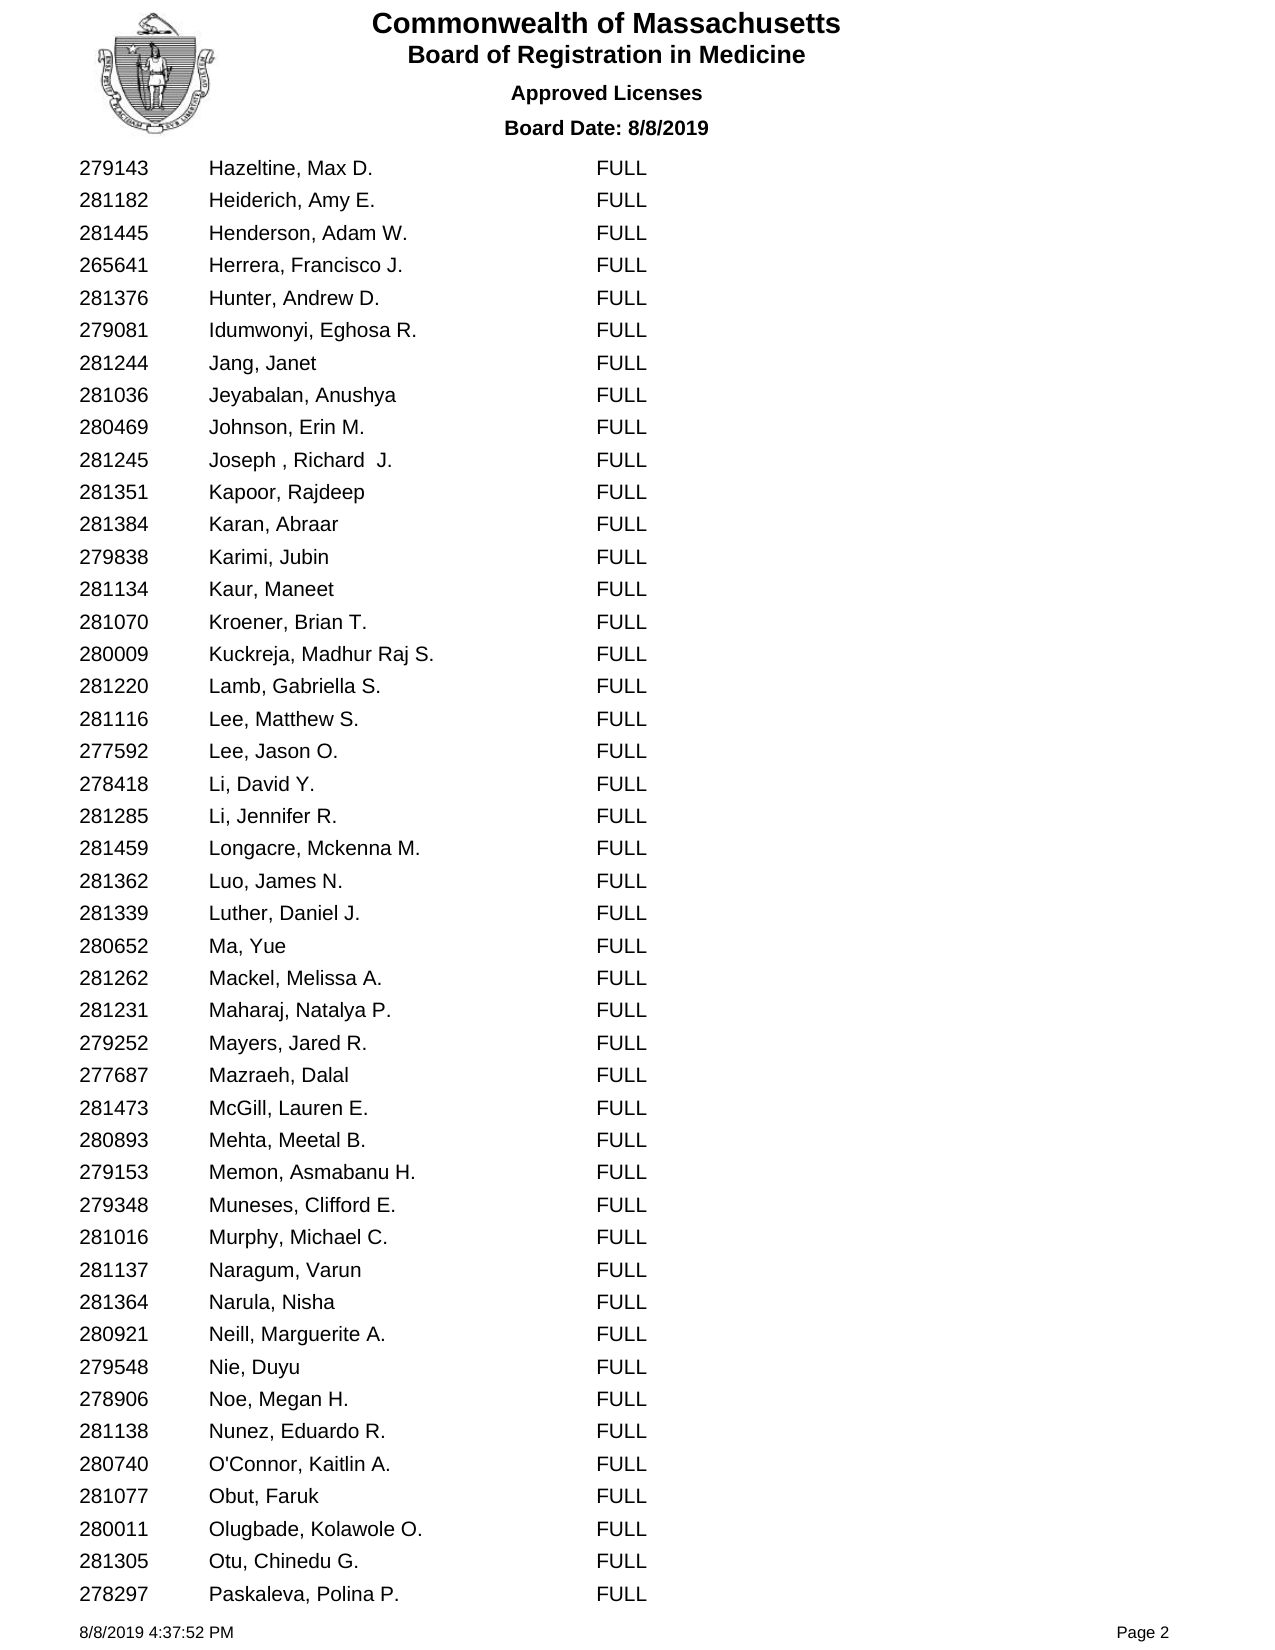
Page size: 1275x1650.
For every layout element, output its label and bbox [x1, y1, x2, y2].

table_cell [75, 152, 1173, 1609]
picture [86, 4, 225, 147]
